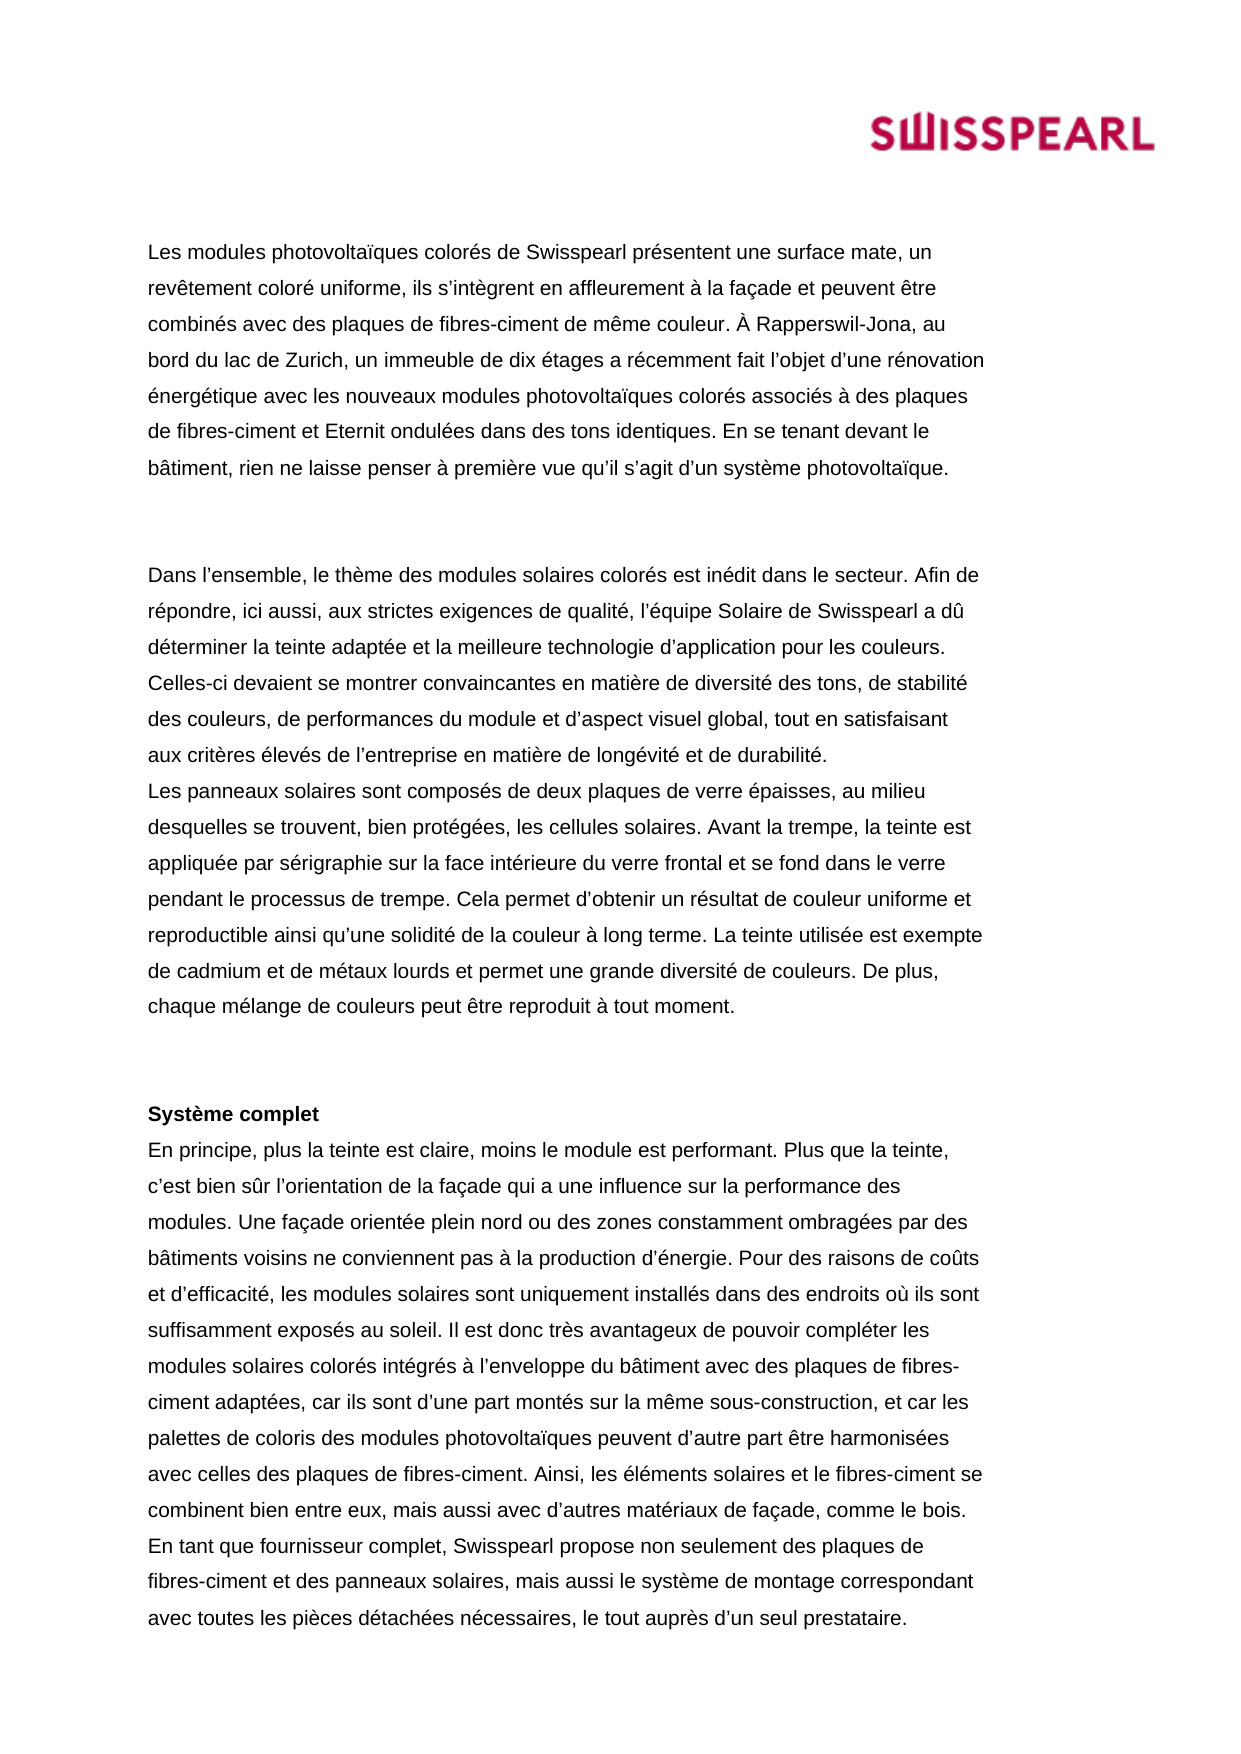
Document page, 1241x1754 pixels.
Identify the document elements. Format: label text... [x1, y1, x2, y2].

text Système complet [148, 1102, 986, 1126]
text Les panneaux solaires sont composés de deux plaques de verre épaisses, au milieu desquelles se trouvent, bien protégées, les cellules solaires. Avant la trempe, la teinte est appliquée par sérigraphie sur la face intérieure du verre frontal et se fond dans le verre pendant le processus de trempe. Cela permet d’obtenir un résultat de couleur uniforme et reproductible ainsi qu’une solidité de la couleur à long terme. La teinte utilisée est exempte de cadmium et de métaux lourds et permet une grande diversité de couleurs. De plus, chaque mélange de couleurs peut être reproduit à tout moment. [148, 779, 986, 1018]
text Les modules photovoltaïques colorés de Swisspearl présentent une surface mate, un revêtement coloré uniforme, ils s’intègrent en affleurement à la façade et peuvent être combinés avec des plaques de fibres-ciment de même couleur. À Rapperswil-Jona, au bord du lac de Zurich, un immeuble de dix étages a récemment fait l’objet d’une rénovation énergétique avec les nouveaux modules photovoltaïques colorés associés à des plaques de fibres-ciment et Eternit ondulées dans des tons identiques. En se tenant devant le bâtiment, rien ne laisse penser à première vue qu’il s’agit d’un système photovoltaïque. [148, 240, 986, 479]
text Dans l’ensemble, le thème des modules solaires colorés est inédit dans le secteur. Afin de répondre, ici aussi, aux strictes exigences de qualité, l’équipe Solaire de Swisspearl a dû déterminer la teinte adaptée et la meilleure technologie d’application pour les couleurs. Celles-ci devaient se montrer convaincantes en matière de diversité des tons, de stabilité des couleurs, de performances du module et d’aspect visuel global, tout en satisfaisant aux critères élevés de l’entreprise en matière de longévité et de durabilité. [148, 563, 986, 767]
text En principe, plus la teinte est claire, moins le module est performant. Plus que la teinte, c’est bien sûr l’orientation de la façade qui a une influence sur la performance des modules. Une façade orientée plein nord ou des zones constamment ombragées par des bâtiments voisins ne conviennent pas à la production d’énergie. Pour des raisons de coûts et d’efficacité, les modules solaires sont uniquement installés dans des endroits où ils sont suffisamment exposés au soleil. Il est donc très avantageux de pouvoir compléter les modules solaires colorés intégrés à l’enveloppe du bâtiment avec des plaques de fibres-ciment adaptées, car ils sont d’une part montés sur la même sous-construction, et car les palettes de coloris des modules photovoltaïques peuvent d’autre part être harmonisées avec celles des plaques de fibres-ciment. Ainsi, les éléments solaires et le fibres-ciment se combinent bien entre eux, mais aussi avec d’autres matériaux de façade, comme le bois. En tant que fournisseur complet, Swisspearl propose non seulement des plaques de fibres-ciment et des panneaux solaires, mais aussi le système de montage correspondant avec toutes les pièces détachées nécessaires, le tout auprès d’un seul prestataire. [148, 1138, 986, 1629]
